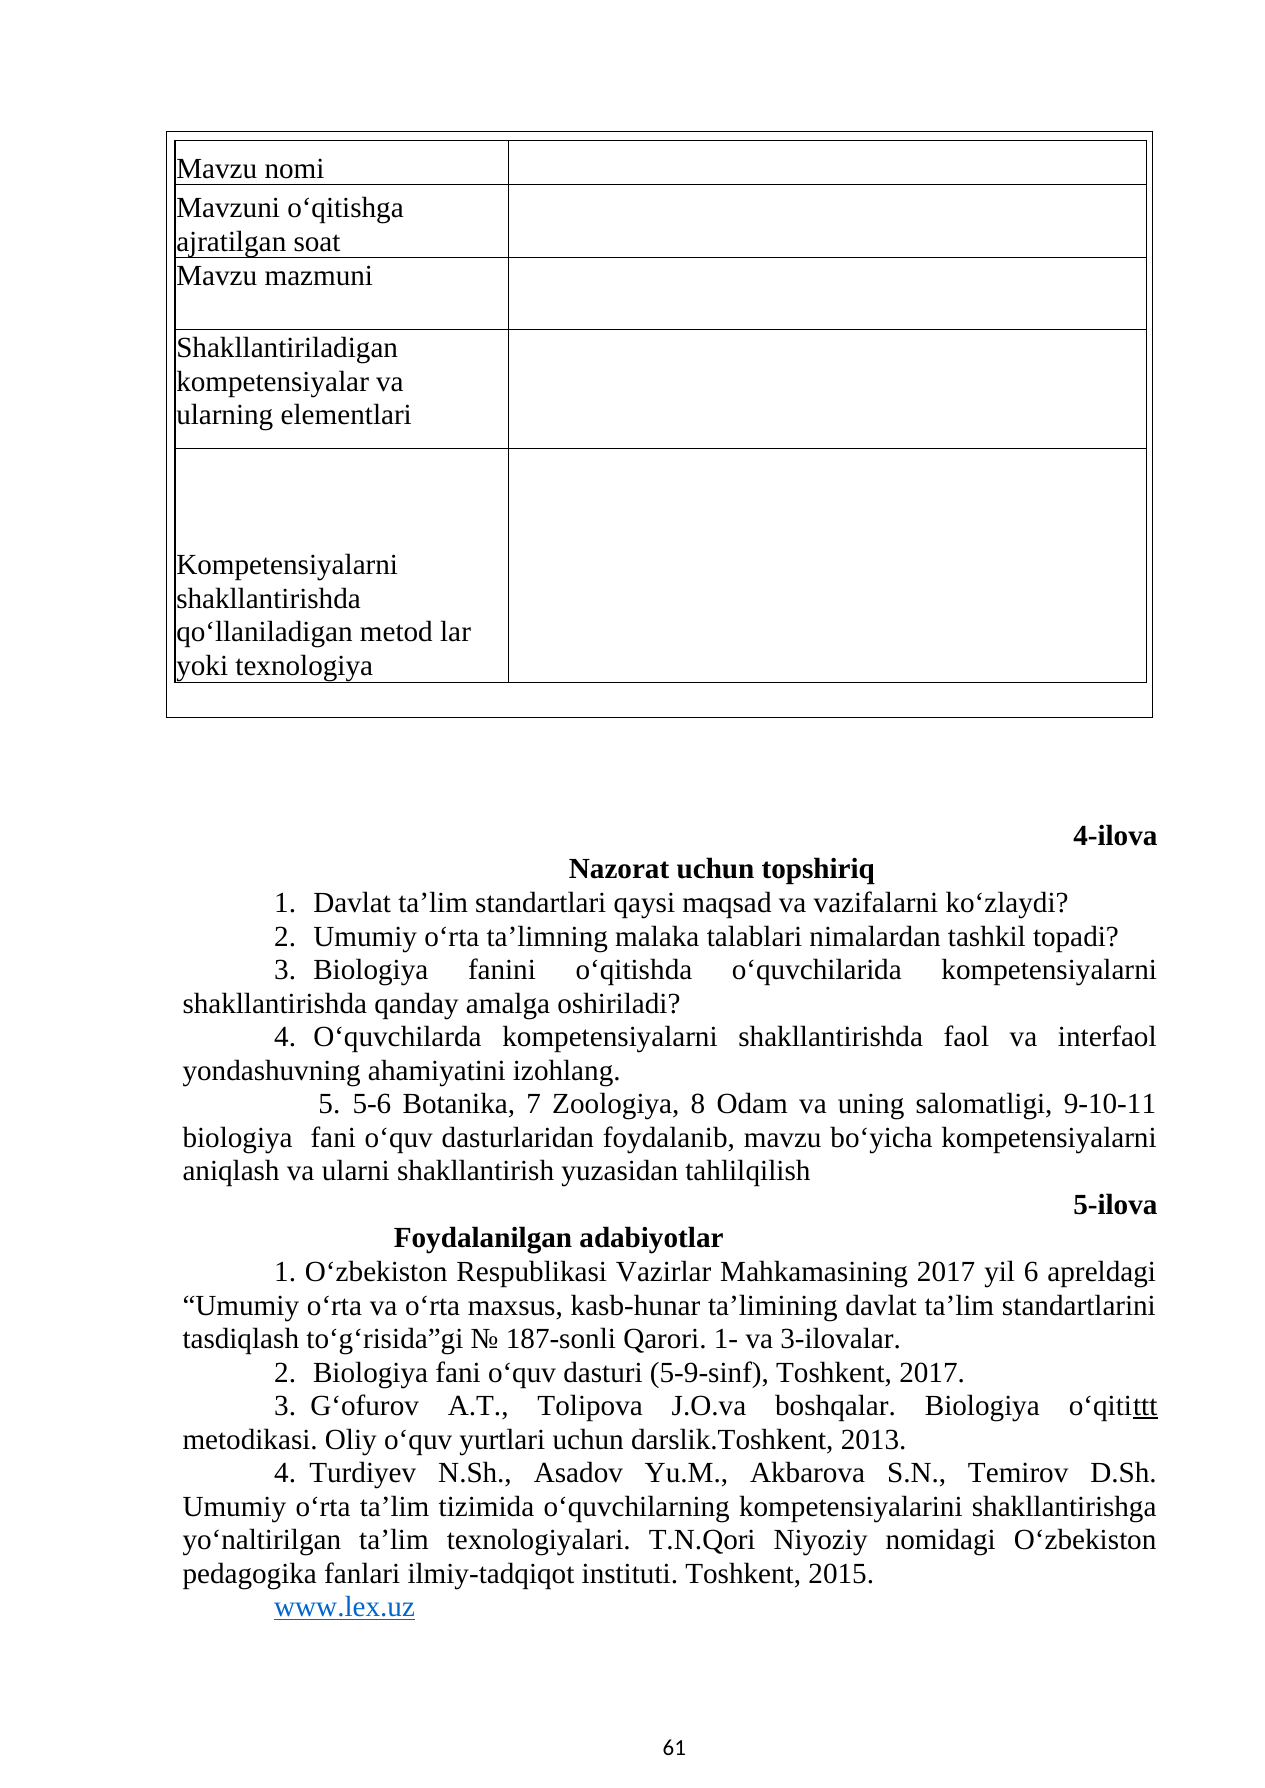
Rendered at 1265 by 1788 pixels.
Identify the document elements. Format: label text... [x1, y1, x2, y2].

list Biologiya fani o‘quv dasturi (5-9-sinf), Toshkent, 2017. [182, 1355, 1157, 1388]
list Davlat ta’lim standartlari qaysi maqsad va vazifalarni ko‘zlaydi? [182, 885, 1157, 919]
table_cell Mavzu mazmuni [176, 258, 508, 329]
table_cell [509, 330, 1146, 448]
list Biologiya fanini o‘qitishda o‘quvchilarida kompetensiyalarni shakllantirishda qanday amalga oshiriladi? [182, 952, 1157, 1019]
text www.lex.uz [182, 1589, 1157, 1623]
text 4-ilova [286, 818, 1157, 852]
table_cell [509, 449, 1146, 682]
text Nazorat uchun topshiriq [286, 852, 1157, 885]
list Turdiyev N.Sh., Asadov Yu.M., Akbarova S.N., Temirov D.Sh. Umumiy o‘rta ta’lim tizimida o‘quvchilarning kompetensiyalarini shakllantirishga yo‘naltirilgan ta’lim texnologiyalari. T.N.Qori Niyoziy nomidagi O‘zbekiston pedagogika fanlari ilmiy-tadqiqot instituti. Toshkent, 2015. [182, 1455, 1157, 1589]
text Foydalanilgan adabiyotlar [182, 1221, 1157, 1254]
list O‘quvchilarda kompetensiyalarni shakllantirishda faol va interfaol yondashuvning ahamiyatini izohlang. [182, 1019, 1157, 1086]
table_cell Shakllantiriladigan kompetensiyalar va ularning elementlari [176, 330, 508, 448]
text 5-ilova [182, 1187, 1157, 1221]
list G‘ofurov A.T., Tolipova J.O.va boshqalar. Biologiya o‘qitittt metodikasi. Oliy o‘quv yurtlari uchun darslik.Toshkent, 2013. [182, 1388, 1157, 1455]
table_cell Kompetensiyalarni shakllantirishda qo‘llaniladigan metod lar yoki texnologiya [176, 449, 508, 682]
list Umumiy o‘rta ta’limning malaka talablari nimalardan tashkil topadi? [182, 919, 1157, 952]
table_cell [509, 258, 1146, 329]
table_cell [509, 185, 1146, 257]
table_header Mavzu nomi [176, 141, 508, 184]
text 5. 5-6 Botanika, 7 Zoologiya, 8 Odam va uning salomatligi, 9-10-11 biologiya fani o‘quv dasturlaridan foydalanib, mavzu bo‘yicha kompetensiyalarni aniqlash va ularni shakllantirish yuzasidan tahlilqilish [182, 1086, 1157, 1187]
table_header [509, 141, 1146, 184]
text 1. O‘zbekiston Respublikasi Vazirlar Mahkamasining 2017 yil 6 apreldagi “Umumiy o‘rta va o‘rta maxsus, kasb-hunar ta’limining davlat ta’lim standartlarini tasdiqlash to‘g‘risida”gi № 187-sonli Qarori. 1- va 3-ilovalar. [182, 1254, 1157, 1355]
table_cell Mavzuni o‘qitishga ajratilgan soat [176, 185, 508, 257]
